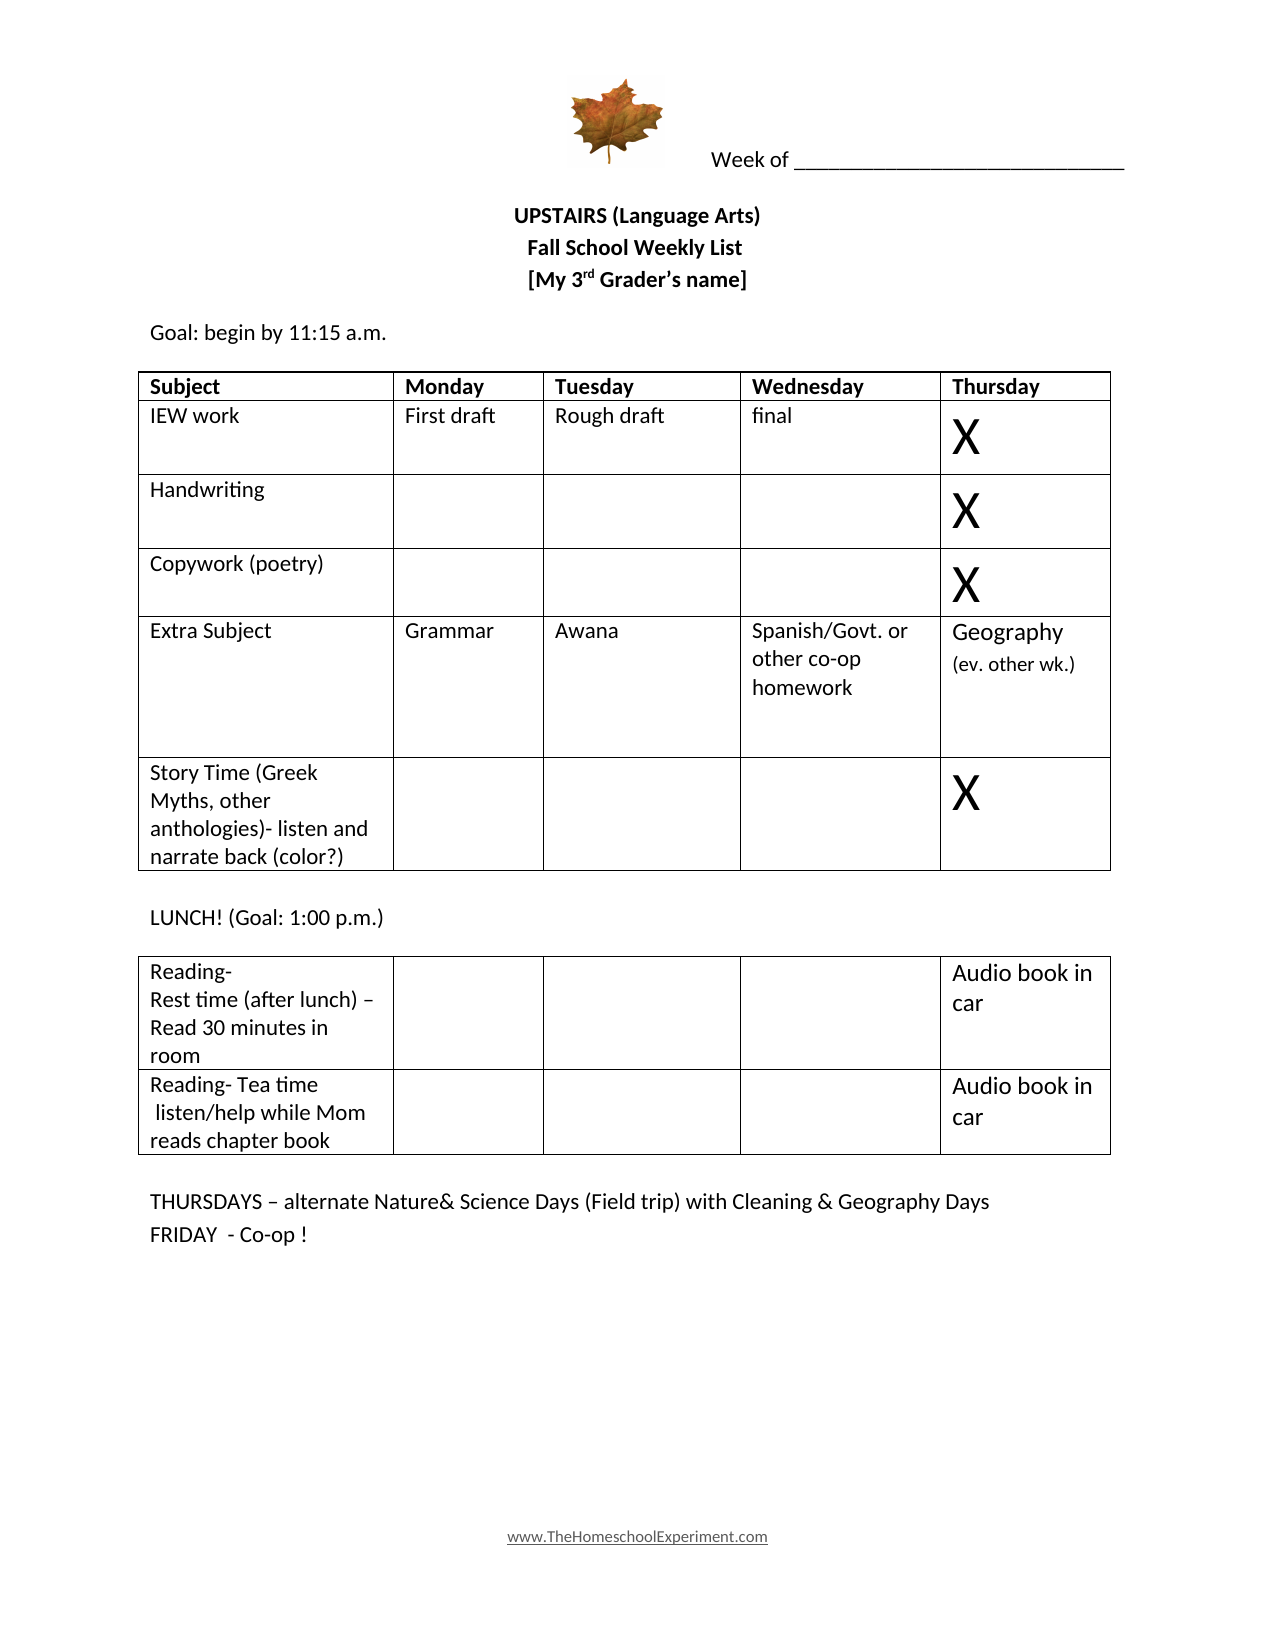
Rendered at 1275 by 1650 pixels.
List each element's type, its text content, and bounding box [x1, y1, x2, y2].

table_header Subject [139, 373, 393, 400]
table_cell [544, 475, 740, 548]
table_cell final [741, 401, 940, 474]
table_cell X [941, 475, 1110, 548]
table_cell Copywork (poetry) [139, 549, 393, 616]
table_header [394, 957, 543, 1069]
table_cell [741, 475, 940, 548]
table_cell [741, 1070, 940, 1154]
text UPSTAIRS (Language Arts) Fall School Weekly List [My 3rd Grader’s name] [150, 201, 1125, 293]
table_cell [394, 758, 543, 870]
table_cell [544, 758, 740, 870]
table_cell Story Time (Greek Myths, other anthologies)- listen and narrate back (color?) [139, 758, 393, 870]
table_cell Handwriting [139, 475, 393, 548]
table_cell [394, 475, 543, 548]
table_cell [544, 549, 740, 616]
table_cell Grammar [394, 617, 543, 757]
table_cell X [941, 549, 1110, 616]
table_cell IEW work [139, 401, 393, 474]
table_cell Awana [544, 617, 740, 757]
table_cell [741, 549, 940, 616]
text THURSDAYS – alternate Nature& Science Days (Field trip) with Cleaning & Geography Days FRIDAY - Co-op ! [150, 1155, 1125, 1248]
table_header Thursday [941, 373, 1110, 400]
table_cell Spanish/Govt. or other co-op homework [741, 617, 940, 757]
table_cell Rough draft [544, 401, 740, 474]
table_header [544, 957, 740, 1069]
table_cell First draft [394, 401, 543, 474]
table_cell Audio book in car [941, 1070, 1110, 1154]
table_header Wednesday [741, 373, 940, 400]
table_cell [544, 1070, 740, 1154]
table_header Tuesday [544, 373, 740, 400]
table_cell Geography (ev. other wk.) [941, 617, 1110, 757]
text Goal: begin by 11:15 a.m. [150, 318, 1125, 346]
table_cell [394, 1070, 543, 1154]
table_cell Extra Subject [139, 617, 393, 757]
text LUNCH! (Goal: 1:00 p.m.) [150, 871, 1125, 931]
table_header Monday [394, 373, 543, 400]
table_header Audio book in car [941, 957, 1110, 1069]
table_header [741, 957, 940, 1069]
table_cell X [941, 401, 1110, 474]
table_cell [741, 758, 940, 870]
table_cell [394, 549, 543, 616]
table_header Reading- Rest time (after lunch) – Read 30 minutes in room [139, 957, 393, 1069]
table_cell X [941, 758, 1110, 870]
table_cell Reading- Tea time listen/help while Mom reads chapter book [139, 1070, 393, 1154]
